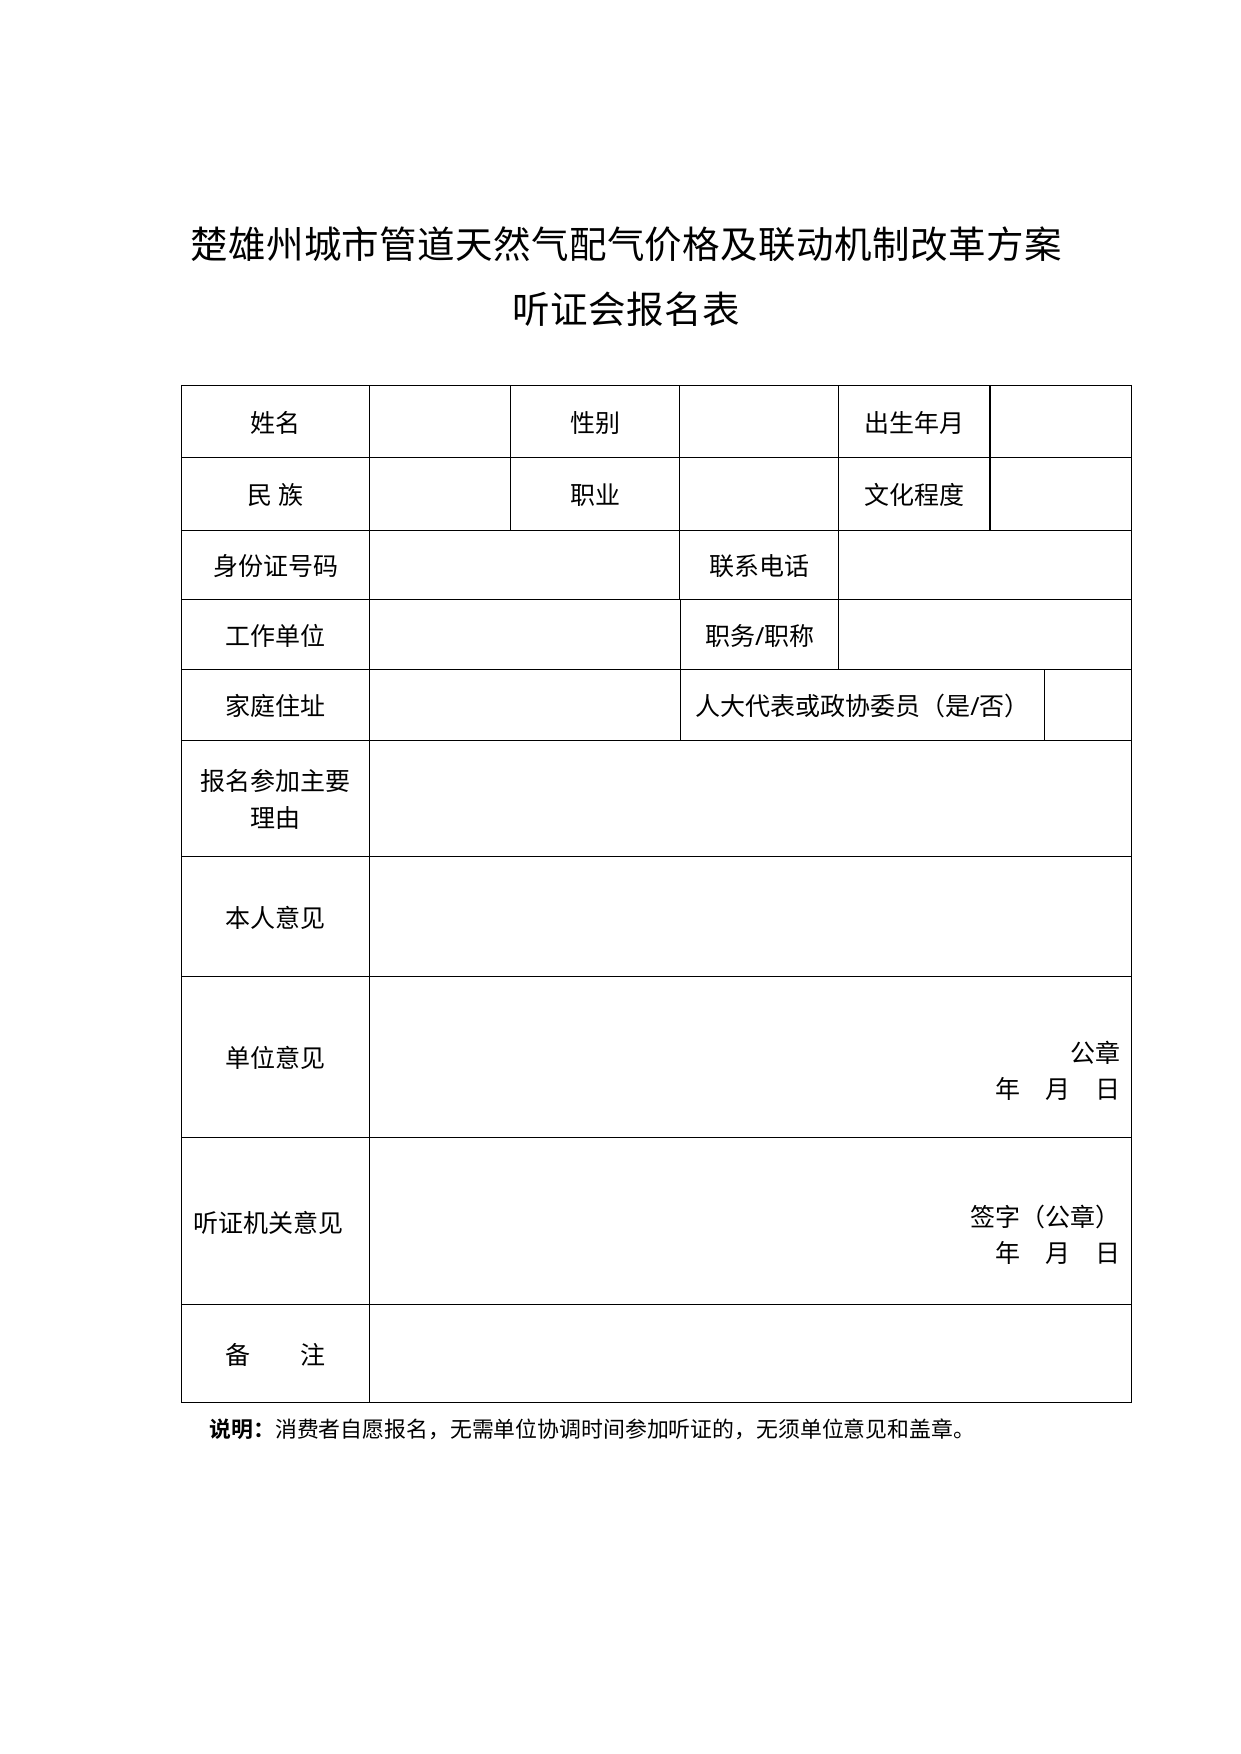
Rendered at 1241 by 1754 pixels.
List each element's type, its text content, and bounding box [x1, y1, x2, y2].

table_header 性别 [511, 386, 679, 457]
table_cell [370, 458, 510, 530]
table_cell [370, 741, 1131, 856]
text 楚雄州城市管道天然气配气价格及联动机制改革方案 [165, 209, 1087, 274]
table_cell 职业 [511, 458, 679, 530]
table_cell [839, 600, 1131, 669]
table_cell [370, 1305, 1131, 1402]
table_cell 单位意见 [182, 977, 369, 1137]
table_cell 备 注 [182, 1305, 369, 1402]
table_cell [1045, 670, 1131, 739]
table_cell 身份证号码 [182, 531, 369, 599]
text 说明：消费者自愿报名，无需单位协调时间参加听证的，无须单位意见和盖章。 [165, 372, 1087, 1444]
table_cell [991, 458, 1131, 530]
table_cell [370, 857, 1131, 976]
table_cell 文化程度 [839, 458, 989, 530]
text 听证会报名表 [165, 274, 1087, 339]
table_cell [370, 600, 680, 669]
table_header [991, 386, 1131, 457]
table_cell 听证机关意见 [182, 1138, 369, 1304]
table_cell 工作单位 [182, 600, 369, 669]
table_cell 报名参加主要理由 [182, 741, 369, 856]
table_header [680, 386, 838, 457]
table_cell [370, 670, 680, 739]
table_cell 联系电话 [680, 531, 838, 599]
table_cell 签字（公章） 年 月 日 [370, 1138, 1131, 1304]
table_cell [680, 458, 838, 530]
table_cell 民 族 [182, 458, 369, 530]
table_cell 本人意见 [182, 857, 369, 976]
table_header 出生年月 [839, 386, 989, 457]
table_cell [370, 531, 679, 599]
table_cell 人大代表或政协委员（是/否） [681, 670, 1044, 739]
table_cell [839, 531, 1131, 599]
table_cell 公章 年 月 日 [370, 977, 1131, 1137]
table_cell 职务/职称 [681, 600, 838, 669]
table_cell 家庭住址 [182, 670, 369, 739]
table_header [370, 386, 510, 457]
table_header 姓名 [182, 386, 369, 457]
